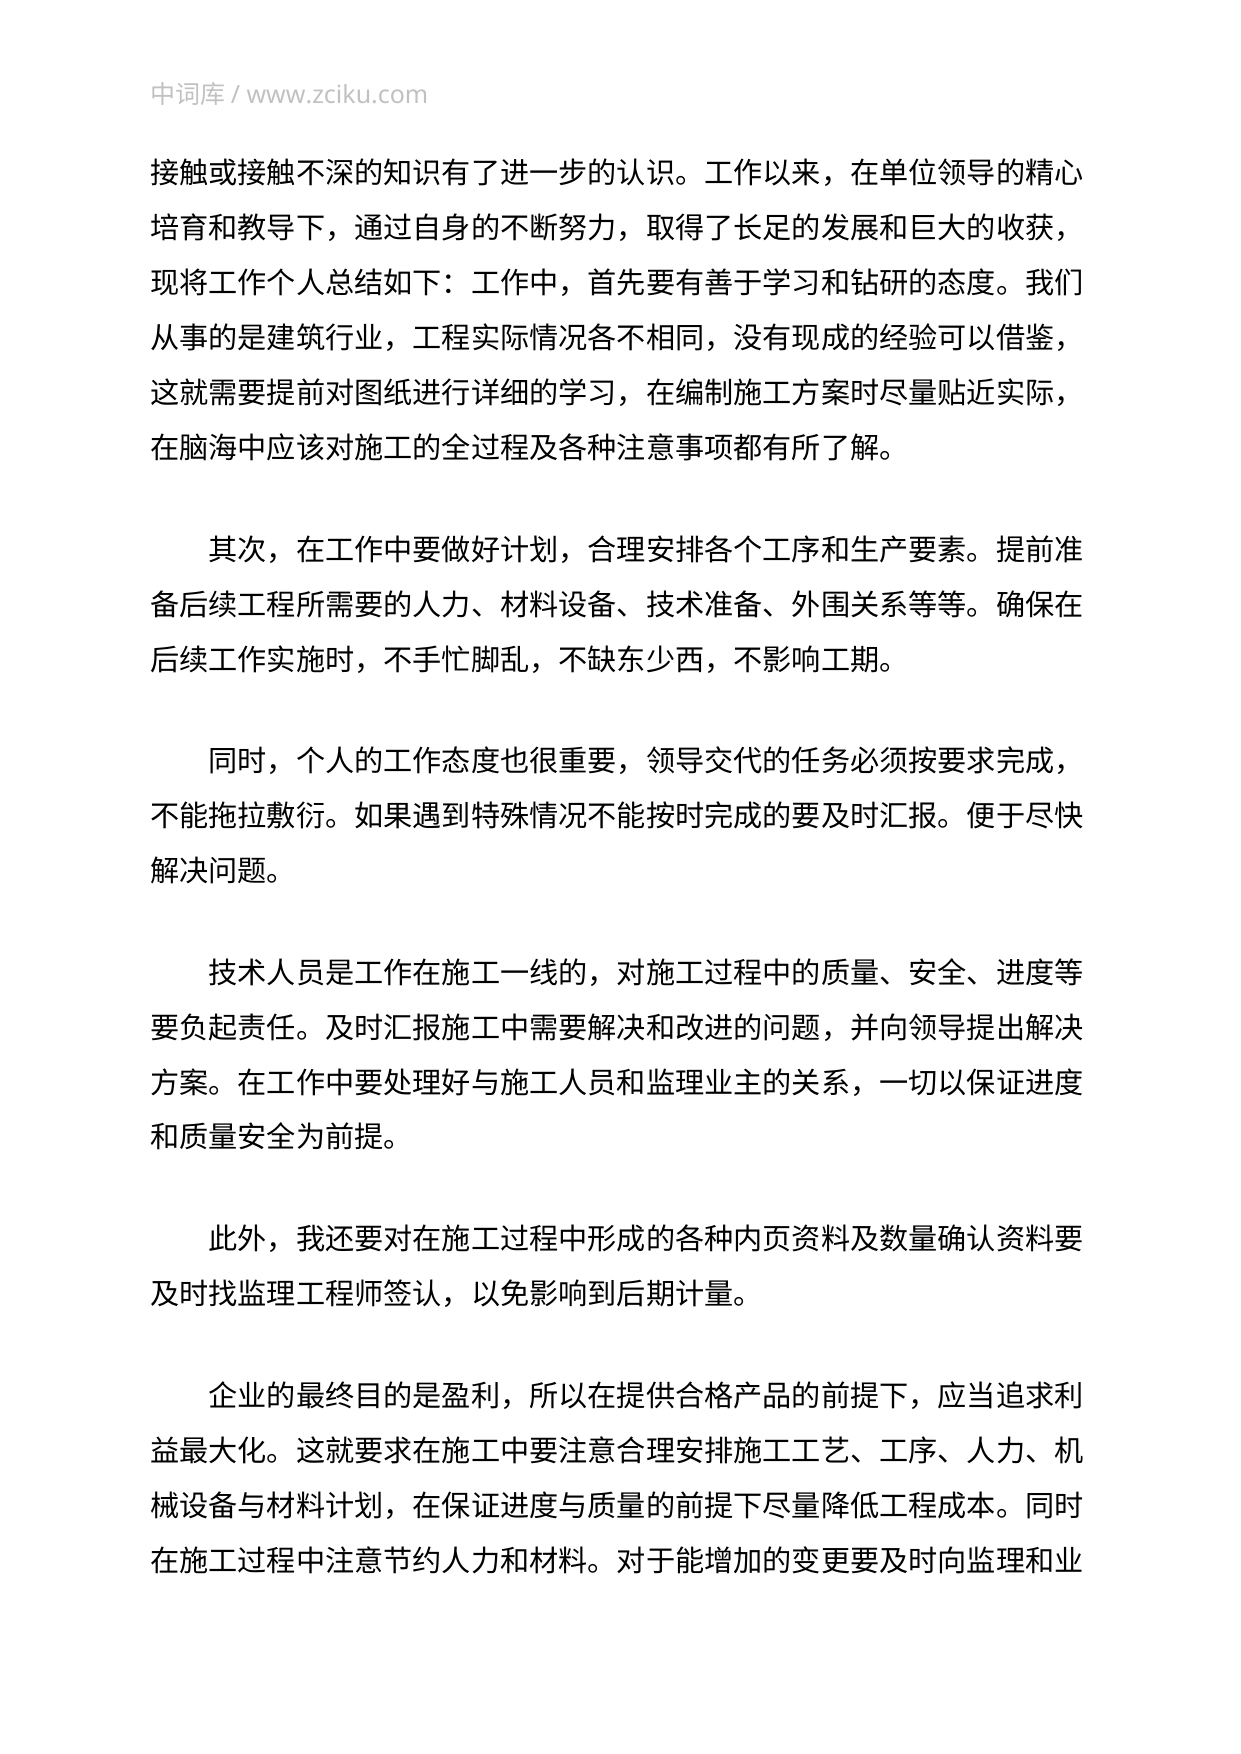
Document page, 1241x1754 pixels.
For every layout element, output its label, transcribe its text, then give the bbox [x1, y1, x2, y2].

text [150, 150, 1090, 467]
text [150, 1372, 1090, 1579]
text 同时，个人的工作态度也很重要，领导交代的任务必须按要求完成，不能拖拉敷衍。如果遇到特殊情况不能按时完成的要及时汇报。便于尽快解决问题。 [150, 738, 1090, 890]
text 此外，我还要对在施工过程中形成的各种内页资料及数量确认资料要及时找监理工程师签认，以免影响到后期计量。 [150, 1216, 1090, 1313]
text 其次，在工作中要做好计划，合理安排各个工序和生产要素。提前准备后续工程所需要的人力、材料设备、技术准备、外围关系等等。确保在后续工作实施时，不手忙脚乱，不缺东少西，不影响工期。 [150, 526, 1090, 678]
text 技术人员是工作在施工一线的，对施工过程中的质量、安全、进度等要负起责任。及时汇报施工中需要解决和改进的问题，并向领导提出解决方案。在工作中要处理好与施工人员和监理业主的关系，一切以保证进度和质量安全为前提。 [150, 949, 1090, 1156]
